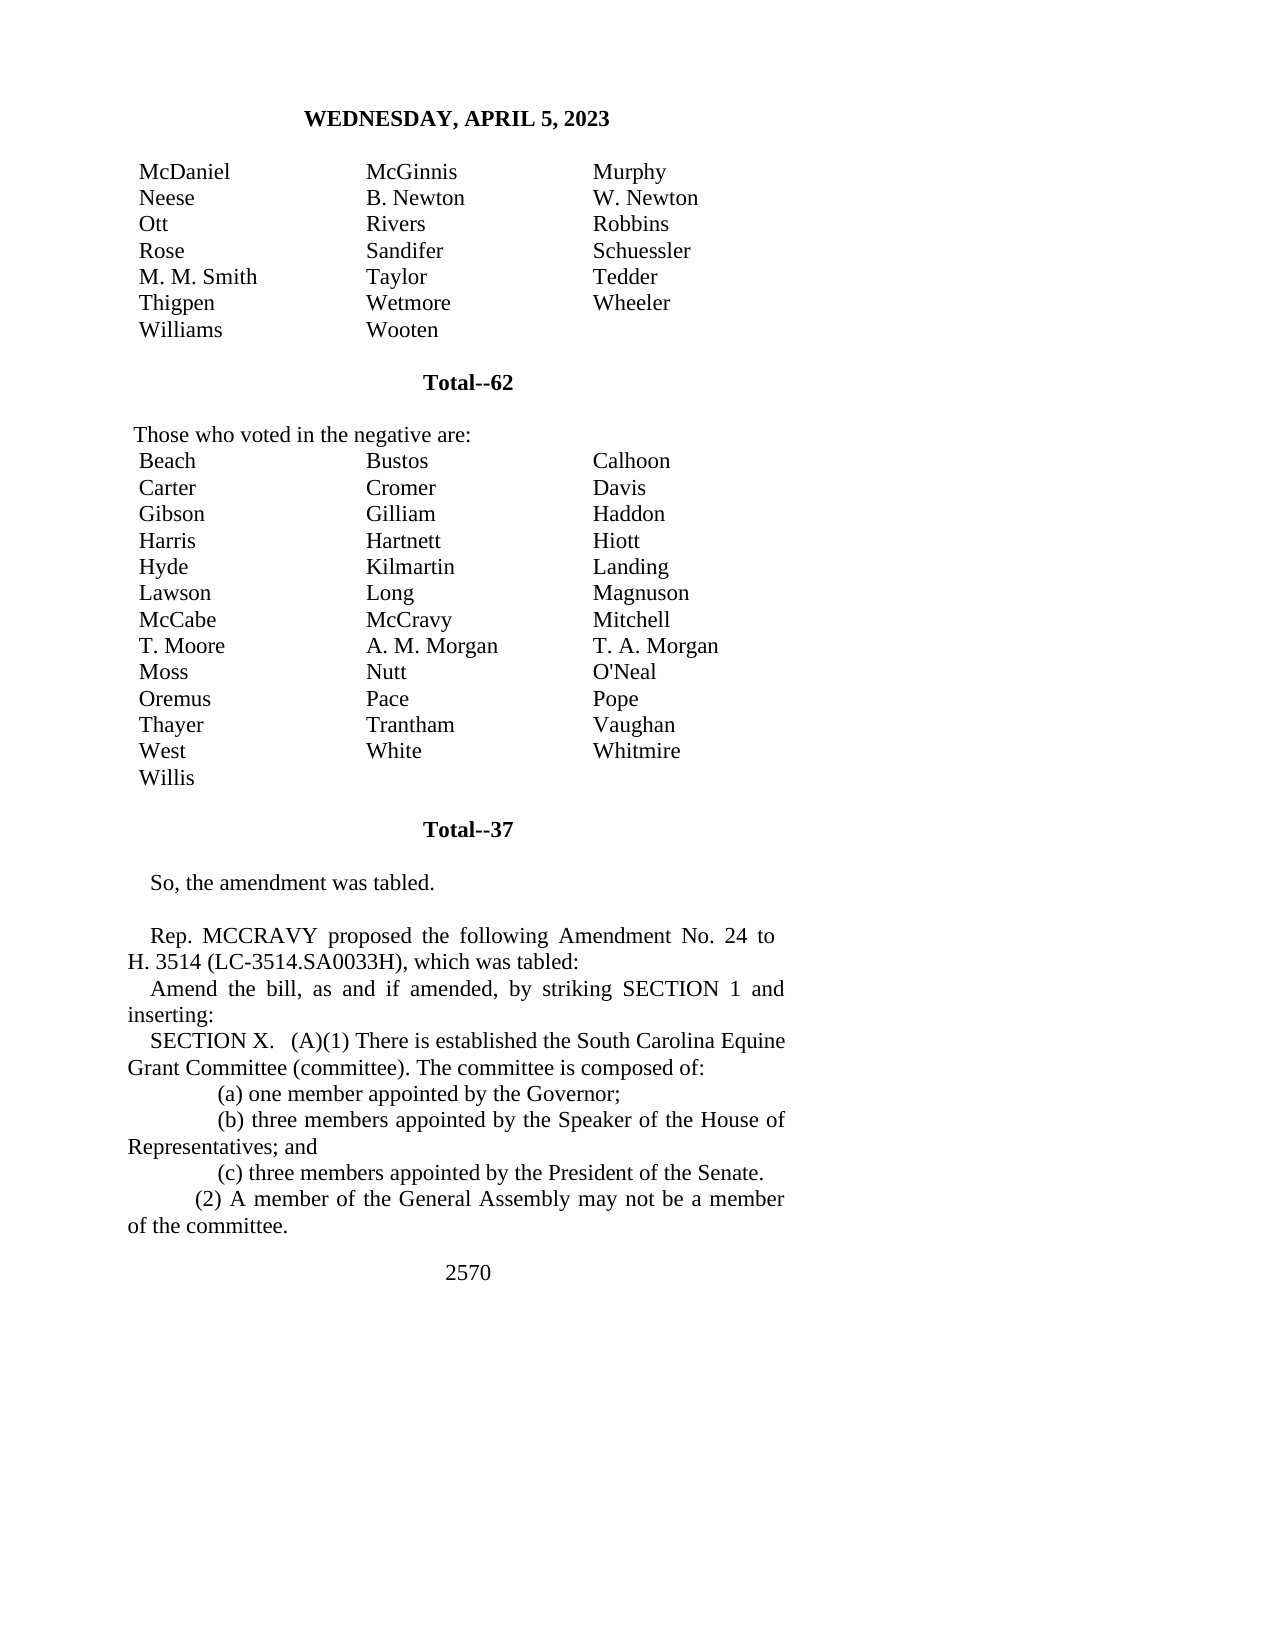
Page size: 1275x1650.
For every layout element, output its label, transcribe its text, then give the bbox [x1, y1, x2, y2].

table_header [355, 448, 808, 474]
text Amend the bill, as and if amended, by striking SECTION 1 and inserting: [127, 975, 786, 1027]
text Those who voted in the negative are: [127, 421, 786, 448]
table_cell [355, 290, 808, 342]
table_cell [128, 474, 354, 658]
text So, the amendment was tabled. [127, 869, 786, 896]
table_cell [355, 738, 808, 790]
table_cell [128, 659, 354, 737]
text SECTION X. (A)(1) There is established the South Carolina Equine Grant Committee (committee). The committee is composed of: [127, 1027, 786, 1080]
text (2) A member of the General Assembly may not be a member of the committee. [127, 1186, 786, 1238]
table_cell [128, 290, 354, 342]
text Total--37 [127, 817, 786, 843]
text (a) one member appointed by the Governor; [127, 1080, 786, 1106]
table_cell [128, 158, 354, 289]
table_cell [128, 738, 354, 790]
text (c) three members appointed by the President of the Senate. [127, 1159, 786, 1186]
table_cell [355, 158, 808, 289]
text Rep. MCCRAVY proposed the following Amendment No. 24 to H. 3514 (LC-3514.SA0033H), which was tabled: [127, 922, 786, 975]
text (b) three members appointed by the Speaker of the House of Representatives; and [127, 1106, 786, 1159]
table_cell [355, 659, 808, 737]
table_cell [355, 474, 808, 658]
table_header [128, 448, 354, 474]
text Total--62 [127, 368, 786, 395]
